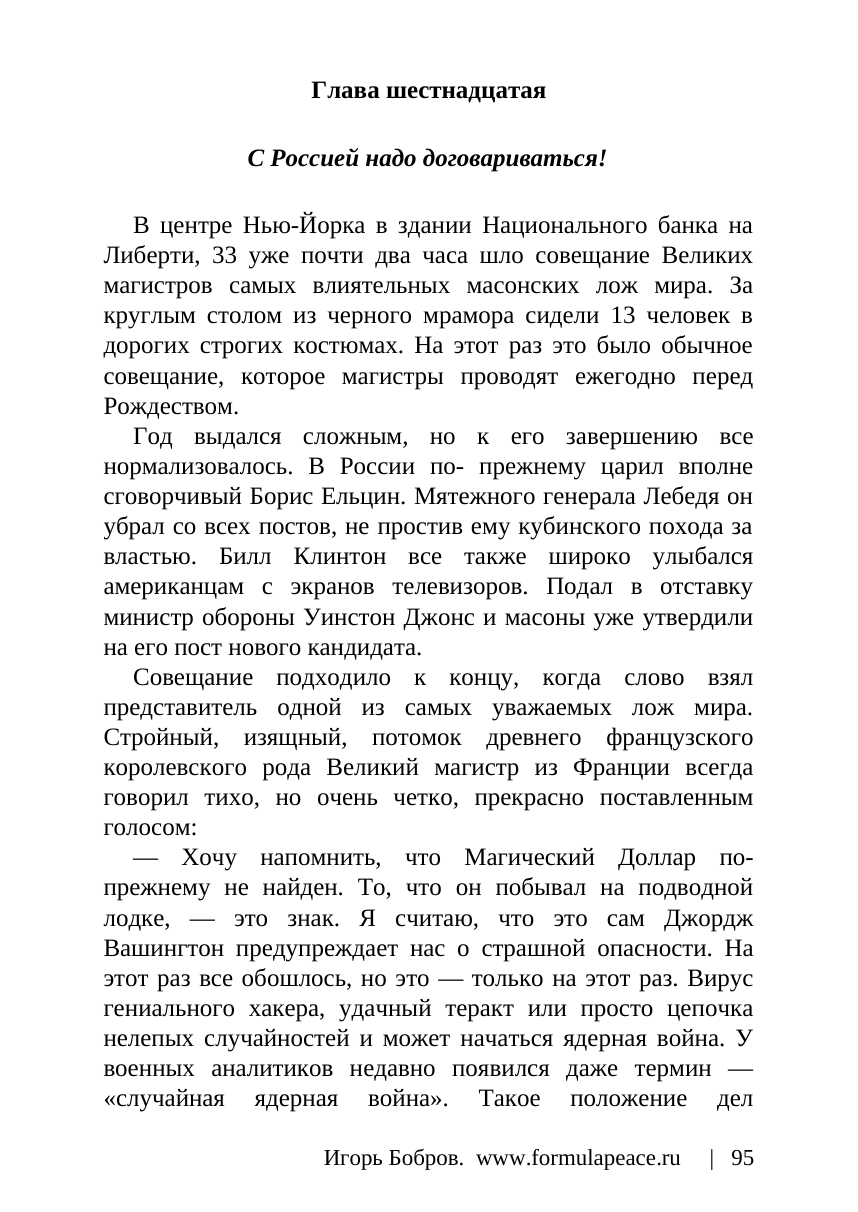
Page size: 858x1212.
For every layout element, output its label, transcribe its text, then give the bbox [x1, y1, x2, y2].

text С Россией надо договариваться! [103, 143, 754, 171]
text Совещание подходило к концу, когда слово взял представитель одной из самых уважаемых лож мира. Стройный, изящный, потомок древнего французского королевского рода Великий магистр из Франции всегда говорил тихо, но очень четко, прекрасно поставленным голосом: [103, 662, 754, 841]
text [103, 842, 754, 1112]
text Глава шестнадцатая [103, 75, 754, 104]
text В центре Нью-Йорка в здании Национального банка на Либерти, 33 уже почти два часа шло совещание Великих магистров самых влиятельных масонских лож мира. За круглым столом из черного мрамора сидели 13 человек в дорогих строгих костюмах. На этот раз это было обычное совещание, которое магистры проводят ежегодно перед Рождеством. [103, 210, 754, 419]
text Год выдался сложным, но к его завершению все нормализовалось. В России по- прежнему царил вполне сговорчивый Борис Ельцин. Мятежного генерала Лебедя он убрал со всех постов, не простив ему кубинского похода за властью. Билл Клинтон все также широко улыбался американцам с экранов телевизоров. Подал в отставку министр обороны Уинстон Джонс и масоны уже утвердили на его пост нового кандидата. [103, 421, 754, 660]
